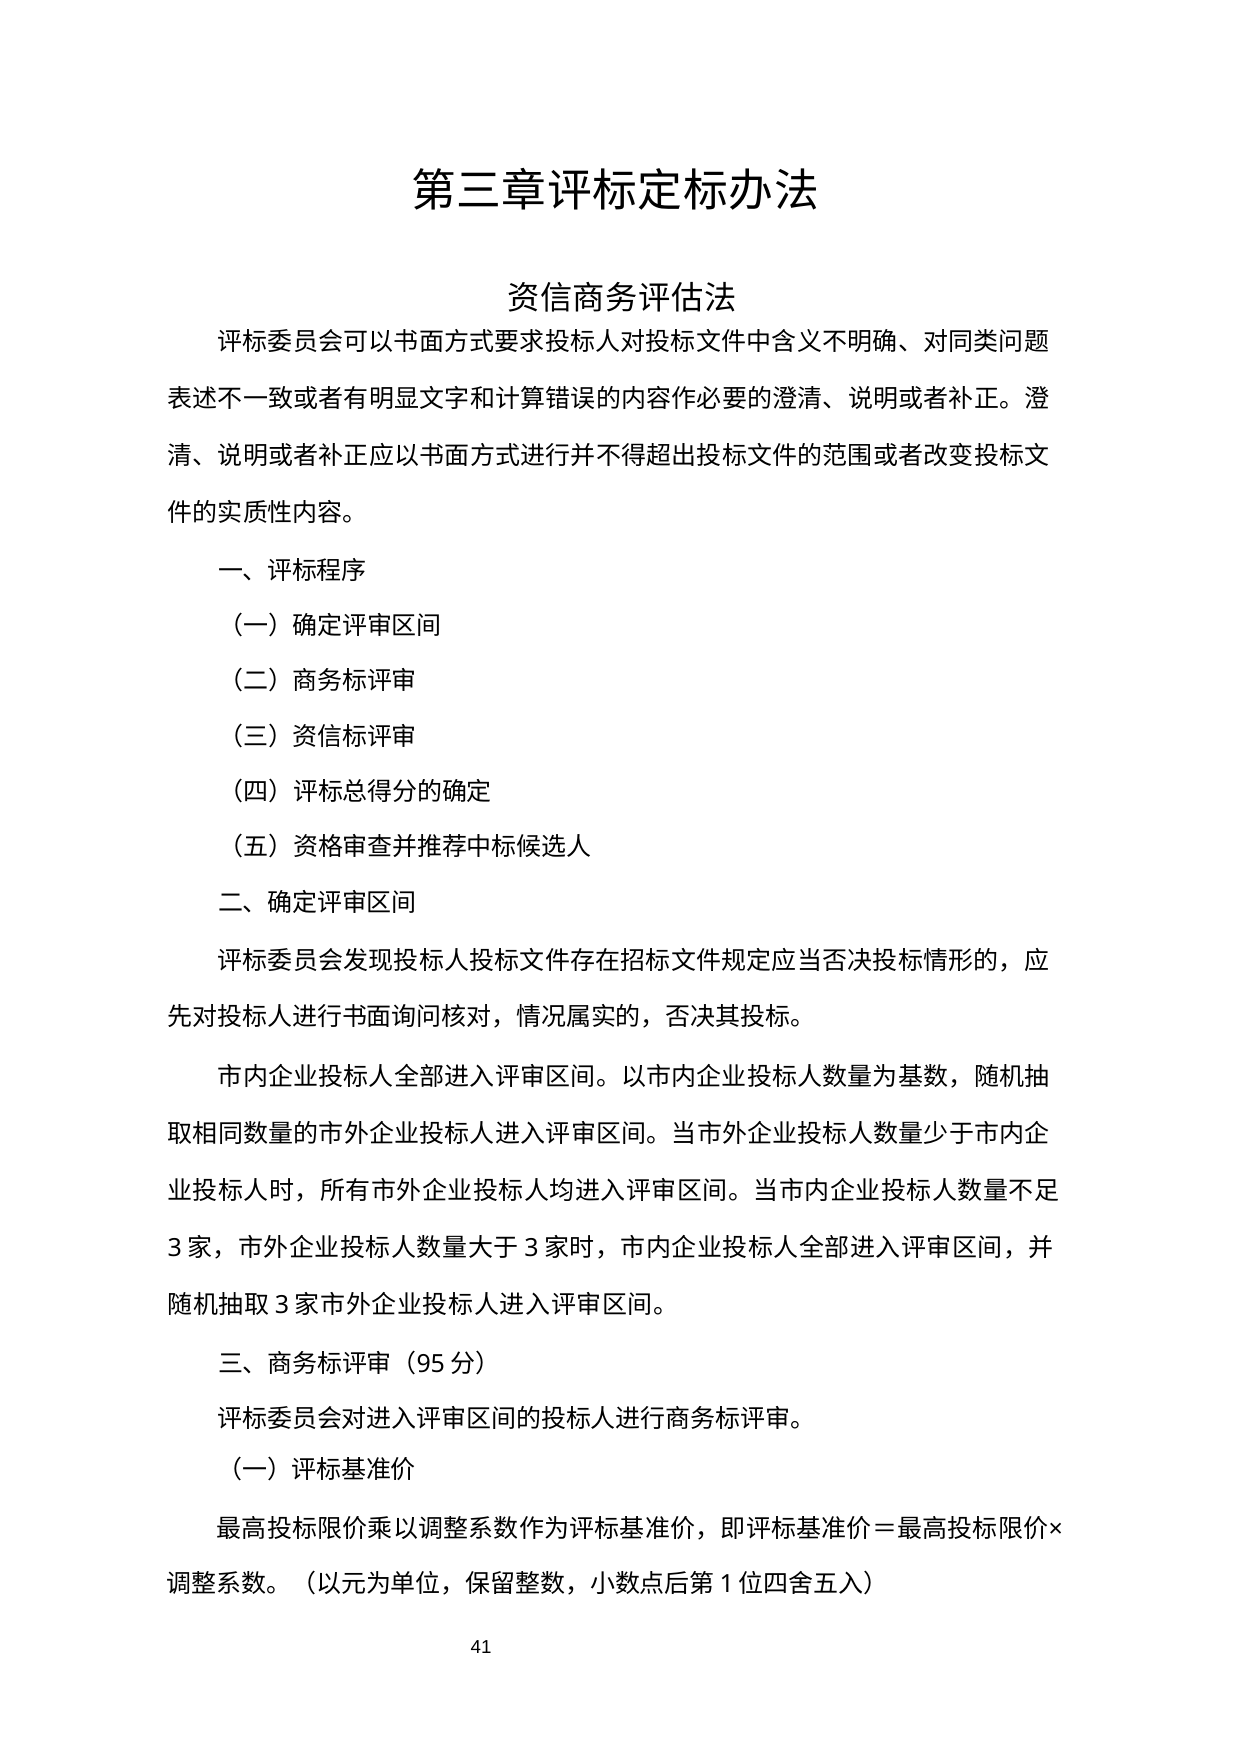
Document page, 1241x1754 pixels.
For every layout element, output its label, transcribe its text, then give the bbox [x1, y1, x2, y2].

text 三、商务标评审（95分） [218, 1345, 1075, 1379]
text 评标委员会发现投标人投标文件存在招标文件规定应当否决投标情形的，应先对投标人进行书面询问核对，情况属实的，否决其投标。 [167, 941, 1068, 1033]
text 二、确定评审区间 [218, 885, 1075, 918]
text （五）资格审查并推荐中标候选人 [219, 829, 1075, 862]
text （四）评标总得分的确定 [219, 774, 1075, 807]
text （三）资信标评审 [219, 719, 1075, 752]
text 最高投标限价乘以调整系数作为评标基准价，即评标基准价＝最高投标限价×调整系数。（以元为单位，保留整数，小数点后第1位四舍五入） [167, 1508, 1075, 1600]
text （二）商务标评审 [219, 663, 1075, 696]
text 评标委员会对进入评审区间的投标人进行商务标评审。 [217, 1401, 1075, 1434]
text 评标委员会可以书面方式要求投标人对投标文件中含义不明确、对同类问题表述不一致或者有明显文字和计算错误的内容作必要的澄清、说明或者补正。澄清、说明或者补正应以书面方式进行并不得超出投标文件的范围或者改变投标文件的实质性内容。 [167, 322, 1068, 529]
text 资信商务评估法 [507, 274, 1075, 318]
text 市内企业投标人全部进入评审区间。以市内企业投标人数量为基数，随机抽取相同数量的市外企业投标人进入评审区间。当市外企业投标人数量少于市内企业投标人时，所有市外企业投标人均进入评审区间。当市内企业投标人数量不足3家，市外企业投标人数量大于3家时，市内企业投标人全部进入评审区间，并随机抽取3家市外企业投标人进入评审区间。 [167, 1056, 1068, 1321]
text （一）确定评审区间 [219, 608, 1075, 641]
text 第三章评标定标办法 [411, 158, 1075, 218]
text （一）评标基准价 [218, 1453, 1075, 1486]
text 一、评标程序 [218, 553, 1075, 586]
